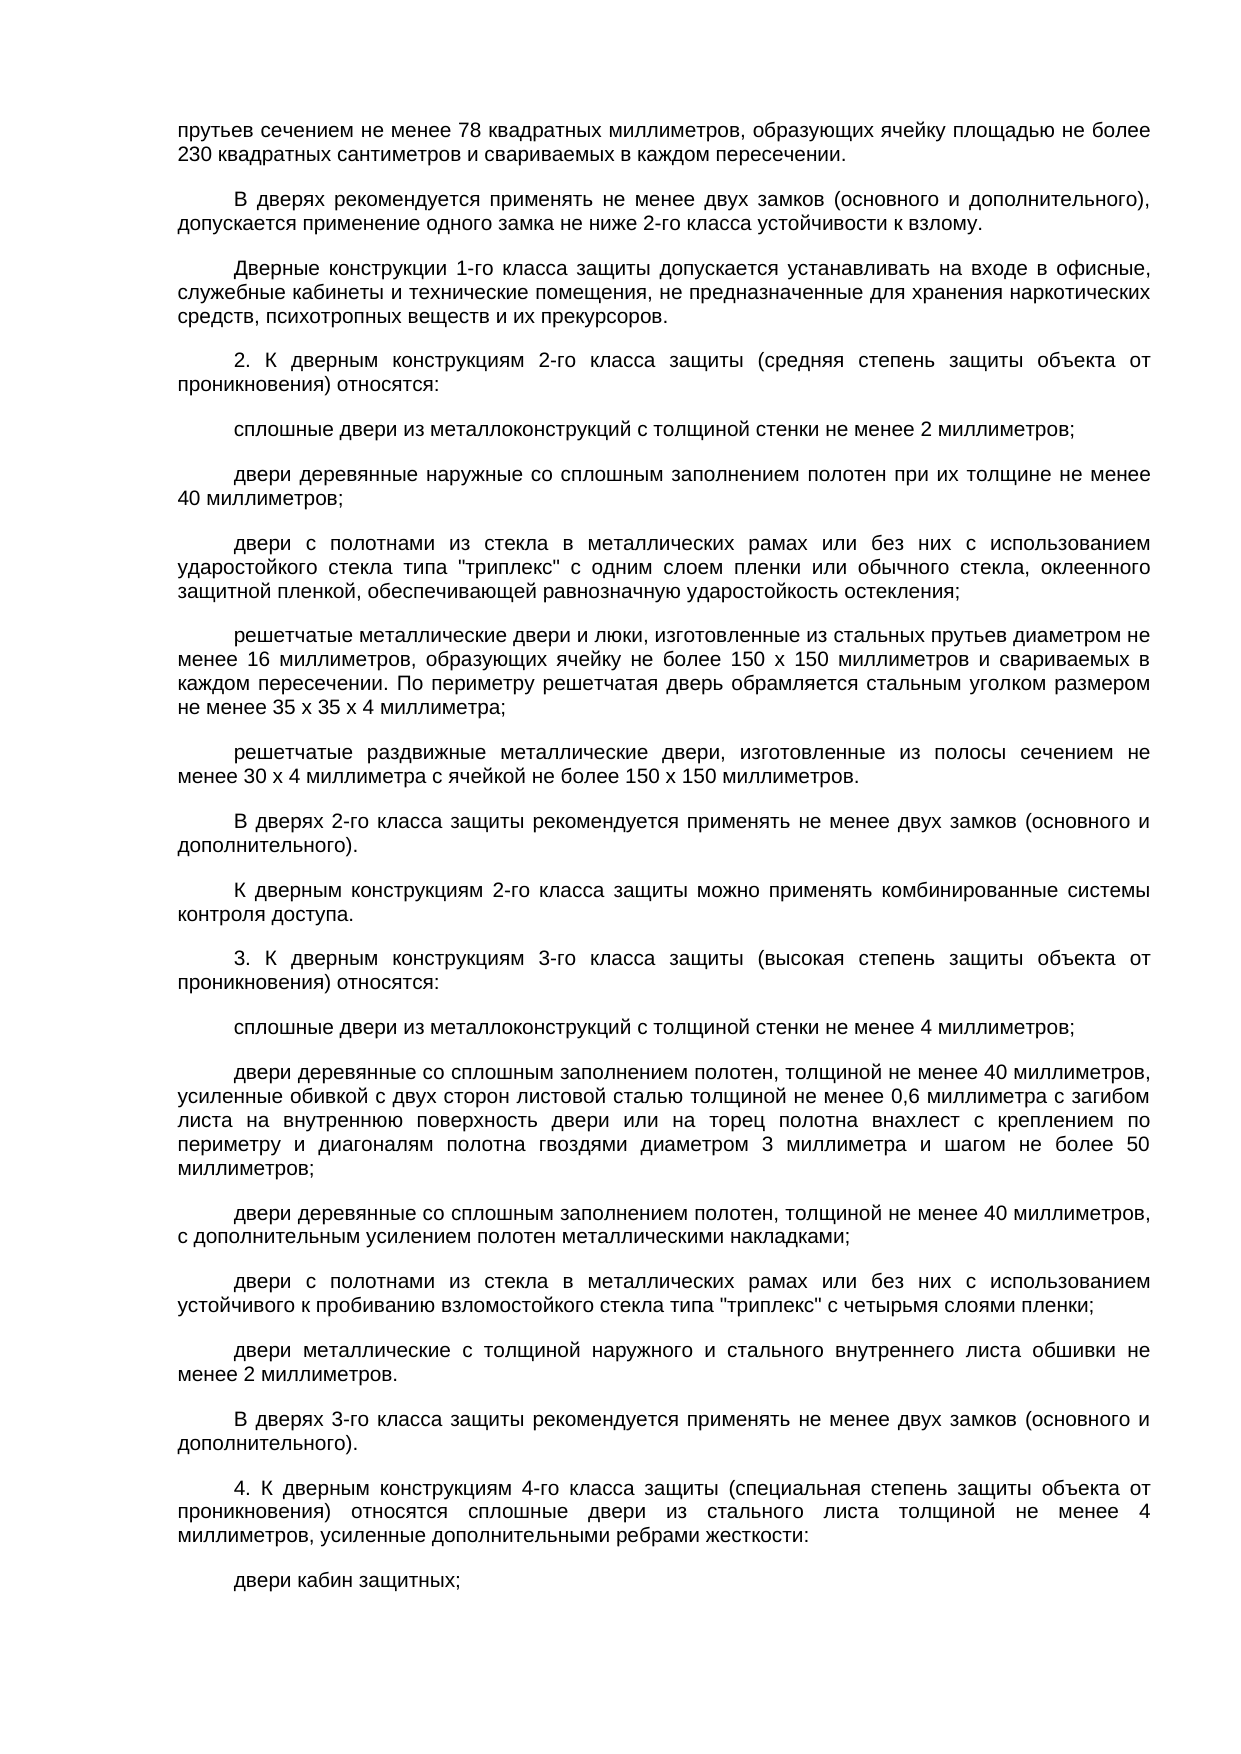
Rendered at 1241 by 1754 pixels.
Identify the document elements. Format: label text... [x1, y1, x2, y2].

text В дверях рекомендуется применять не менее двух замков (основного и дополнительного), допускается применение одного замка не ниже 2-го класса устойчивости к взлому. [177, 187, 1152, 235]
text 2. К дверным конструкциям 2-го класса защиты (средняя степень защиты объекта от проникновения) относятся: [177, 348, 1152, 396]
text решетчатые раздвижные металлические двери, изготовленные из полосы сечением не менее 30 x 4 миллиметра с ячейкой не более 150 x 150 миллиметров. [177, 740, 1152, 788]
text 3. К дверным конструкциям 3-го класса защиты (высокая степень защиты объекта от проникновения) относятся: [177, 946, 1152, 994]
text двери с полотнами из стекла в металлических рамах или без них с использованием устойчивого к пробиванию взломостойкого стекла типа "триплекс" с четырьмя слоями пленки; [177, 1269, 1152, 1317]
text 4. К дверным конструкциям 4-го класса защиты (специальная степень защиты объекта от проникновения) относятся сплошные двери из стального листа толщиной не менее 4 миллиметров, усиленные дополнительными ребрами жесткости: [177, 1475, 1152, 1547]
text Дверные конструкции 1-го класса защиты допускается устанавливать на входе в офисные, служебные кабинеты и технические помещения, не предназначенные для хранения наркотических средств, психотропных веществ и их прекурсоров. [177, 256, 1152, 327]
text сплошные двери из металлоконструкций с толщиной стенки не менее 2 миллиметров; [177, 417, 1152, 441]
text двери металлические с толщиной наружного и стального внутреннего листа обшивки не менее 2 миллиметров. [177, 1338, 1152, 1386]
text сплошные двери из металлоконструкций с толщиной стенки не менее 4 миллиметров; [177, 1015, 1152, 1039]
text двери деревянные со сплошным заполнением полотен, толщиной не менее 40 миллиметров, с дополнительным усилением полотен металлическими накладками; [177, 1200, 1152, 1248]
text двери деревянные со сплошным заполнением полотен, толщиной не менее 40 миллиметров, усиленные обивкой с двух сторон листовой сталью толщиной не менее 0,6 миллиметра с загибом листа на внутреннюю поверхность двери или на торец полотна внахлест с креплением по периметру и диагоналям полотна гвоздями диаметром 3 миллиметра и шагом не более 50 миллиметров; [177, 1060, 1152, 1179]
text двери деревянные наружные со сплошным заполнением полотен при их толщине не менее 40 миллиметров; [177, 462, 1152, 510]
text В дверях 3-го класса защиты рекомендуется применять не менее двух замков (основного и дополнительного). [177, 1407, 1152, 1454]
text В дверях 2-го класса защиты рекомендуется применять не менее двух замков (основного и дополнительного). [177, 809, 1152, 857]
text двери кабин защитных; [177, 1568, 1152, 1592]
text К дверным конструкциям 2-го класса защиты можно применять комбинированные системы контроля доступа. [177, 877, 1152, 925]
text двери с полотнами из стекла в металлических рамах или без них с использованием ударостойкого стекла типа "триплекс" с одним слоем пленки или обычного стекла, оклеенного защитной пленкой, обеспечивающей равнозначную ударостойкость остекления; [177, 531, 1152, 602]
text решетчатые металлические двери и люки, изготовленные из стальных прутьев диаметром не менее 16 миллиметров, образующих ячейку не более 150 x 150 миллиметров и свариваемых в каждом пересечении. По периметру решетчатая дверь обрамляется стальным уголком размером не менее 35 x 35 x 4 миллиметра; [177, 623, 1152, 719]
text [177, 118, 1152, 166]
